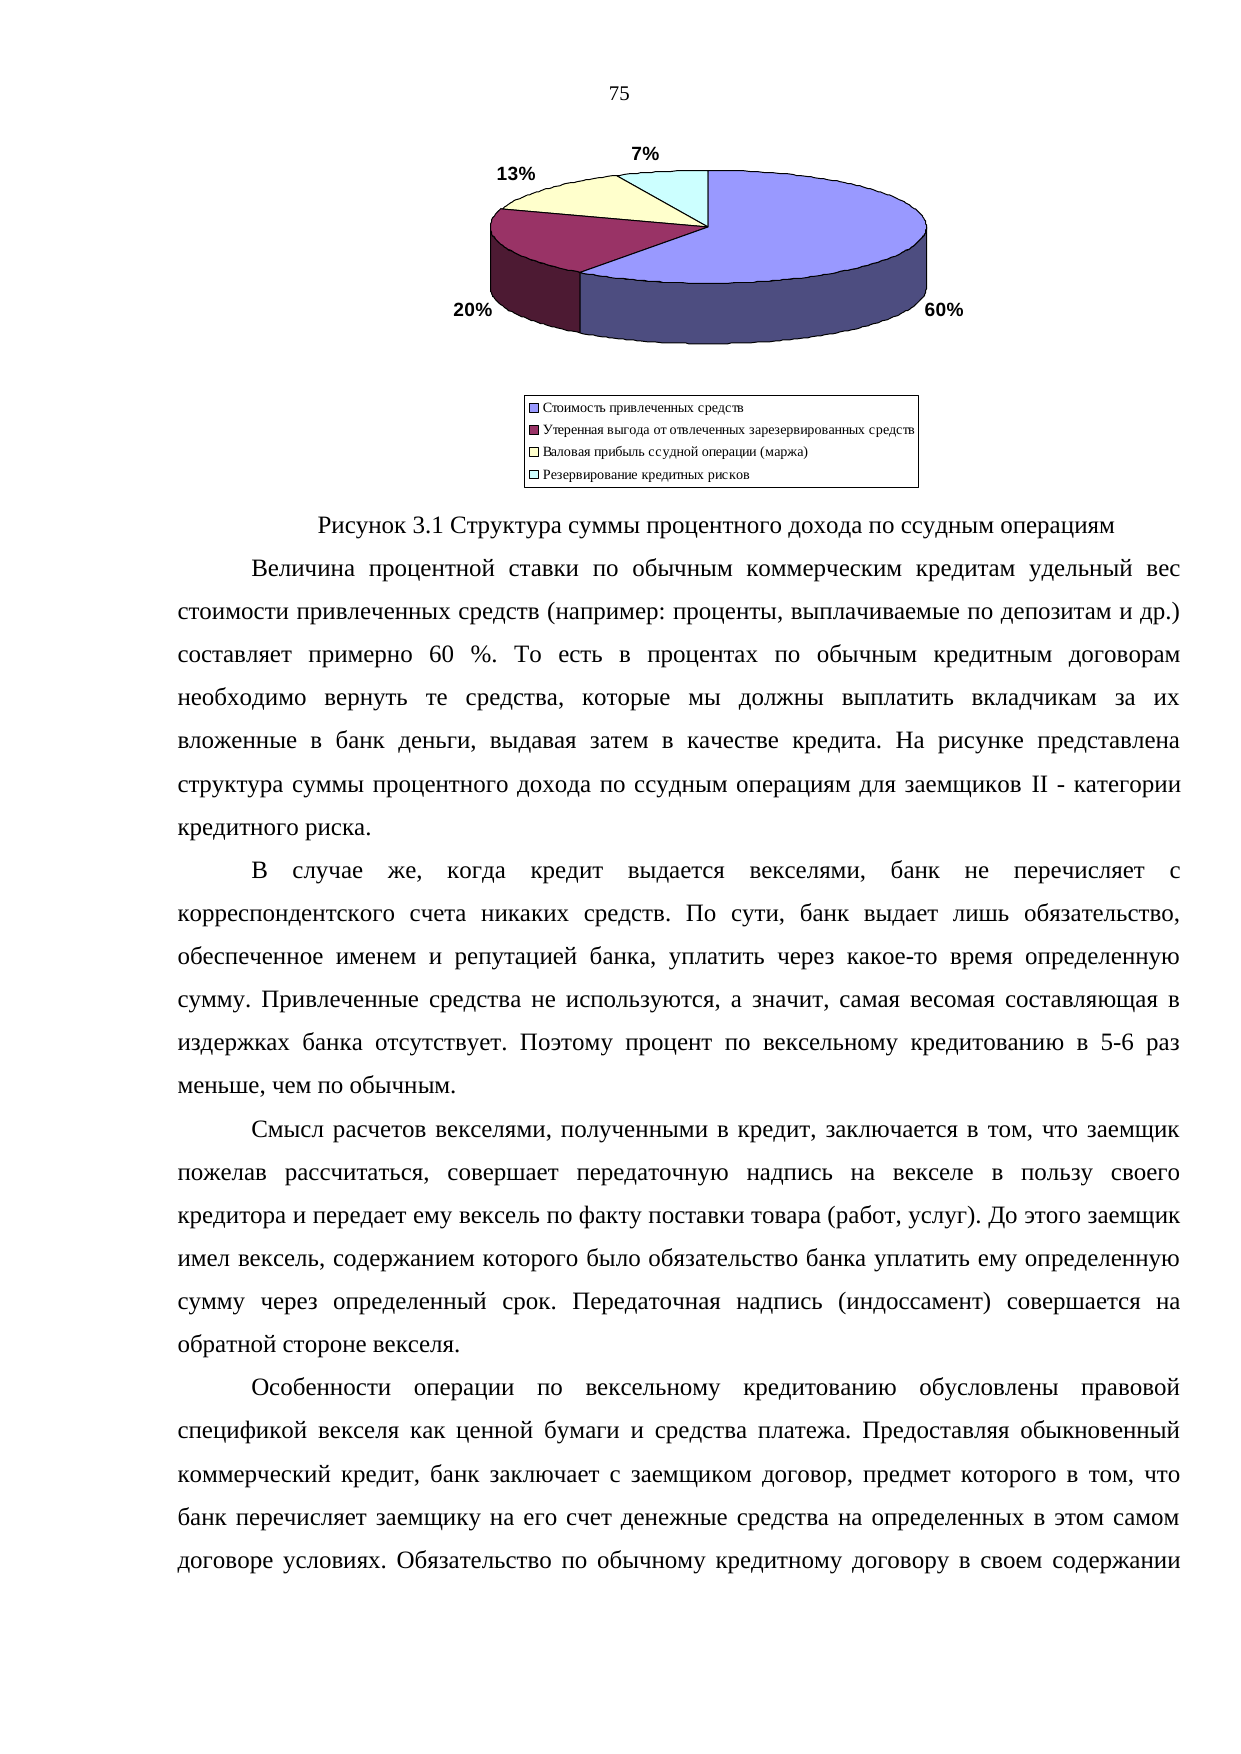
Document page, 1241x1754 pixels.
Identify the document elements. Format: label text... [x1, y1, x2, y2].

text Величина процентной ставки по обычным коммерческим кредитам удельный вес стоимости привлеченных средств (например: проценты, выплачиваемые по депозитам и др.) составляет примерно 60 %. То есть в процентах по обычным кредитным договорам необходимо вернуть те средства, которые мы должны выплатить вкладчикам за их вложенные в банк деньги, выдавая затем в качестве кредита. На рисунке представлена структура суммы процентного дохода по ссудным операциям для заемщиков II - категории кредитного риска. [177, 553, 1181, 841]
text Рисунок 3.1 Структура суммы процентного дохода по ссудным операциям [177, 510, 1181, 539]
text Смысл расчетов векселями, полученными в кредит, заключается в том, что заемщик пожелав рассчитаться, совершает передаточную надпись на векселе в пользу своего кредитора и передает ему вексель по факту поставки товара (работ, услуг). До этого заемщик имел вексель, содержанием которого было обязательство банка уплатить ему определенную сумму через определенный срок. Передаточная надпись (индоссамент) совершается на обратной стороне векселя. [177, 1114, 1181, 1358]
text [177, 1372, 1181, 1574]
text В случае же, когда кредит выдается векселями, банк не перечисляет с корреспондентского счета никаких средств. По сути, банк выдает лишь обязательство, обеспеченное именем и репутацией банка, уплатить через какое-то время определенную сумму. Привлеченные средства не используются, а значит, самая весомая составляющая в издержках банка отсутствует. Поэтому процент по вексельному кредитованию в 5-6 раз меньше, чем по обычным. [177, 855, 1181, 1099]
